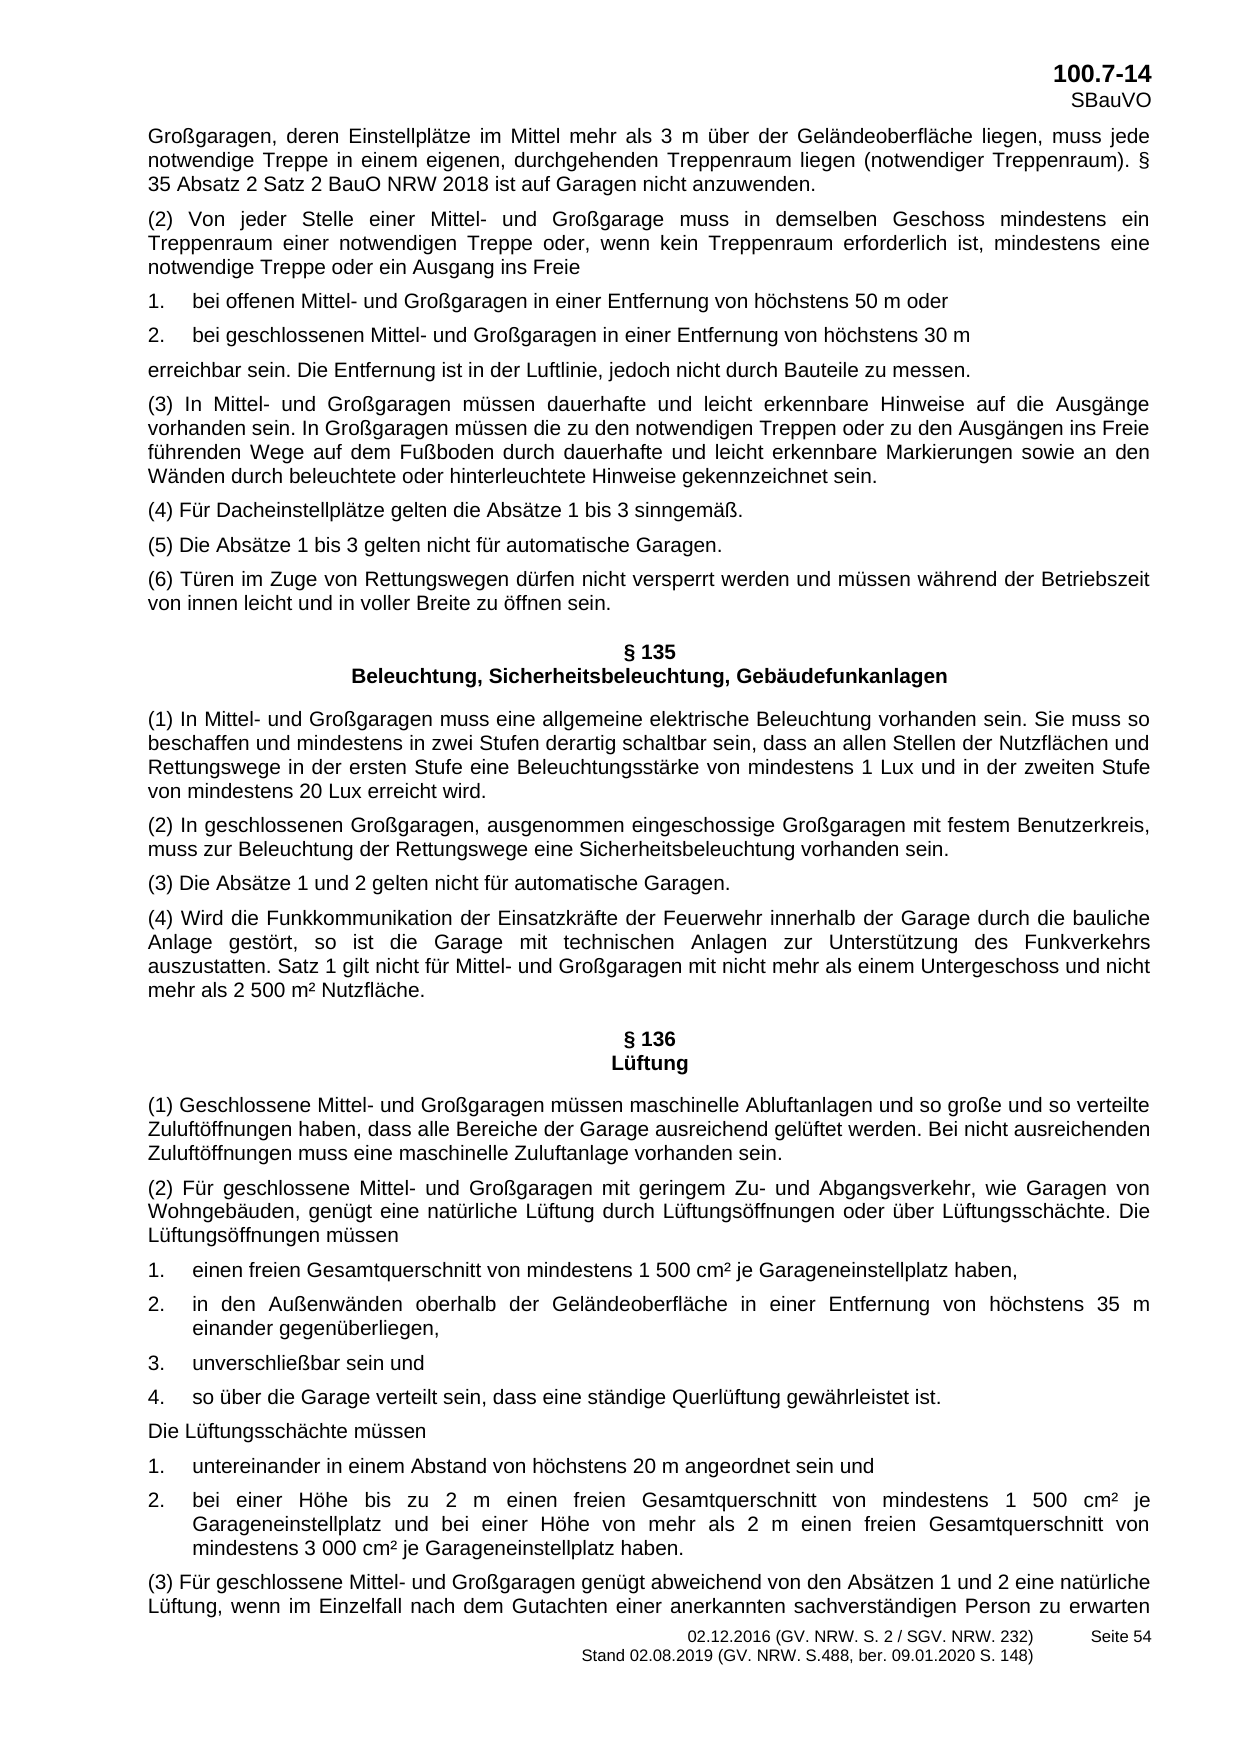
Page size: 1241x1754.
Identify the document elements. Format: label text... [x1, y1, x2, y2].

text (1) In Mittel- und Großgaragen muss eine allgemeine elektrische Beleuchtung vorhanden sein. Sie muss so beschaffen und mindestens in zwei Stufen derartig schaltbar sein, dass an allen Stellen der Nutzflächen und Rettungswege in der ersten Stufe eine Beleuchtungsstärke von mindestens 1 Lux und in der zweiten Stufe von mindestens 20 Lux erreicht wird. [148, 707, 1152, 802]
text 4. so über die Garage verteilt sein, dass eine ständige Querlüftung gewährleistet ist. [148, 1385, 1152, 1409]
text 2. bei einer Höhe bis zu 2 m einen freien Gesamtquerschnitt von mindestens 1 500 cm² je Garageneinstellplatz und bei einer Höhe von mehr als 2 m einen freien Gesamtquerschnitt von mindestens 3 000 cm² je Garageneinstellplatz haben. [148, 1488, 1152, 1560]
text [148, 124, 1152, 196]
text (2) In geschlossenen Großgaragen, ausgenommen eingeschossige Großgaragen mit festem Benutzerkreis, muss zur Beleuchtung der Rettungswege eine Sicherheitsbeleuchtung vorhanden sein. [148, 813, 1152, 861]
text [148, 1570, 1152, 1618]
text (4) Für Dacheinstellplätze gelten die Absätze 1 bis 3 sinngemäß. [148, 498, 1152, 522]
text 2. in den Außenwänden oberhalb der Geländeoberfläche in einer Entfernung von höchstens 35 m einander gegenüberliegen, [148, 1292, 1152, 1340]
text 1. einen freien Gesamtquerschnitt von mindestens 1 500 cm² je Garageneinstellplatz haben, [148, 1258, 1152, 1282]
text Die Lüftungsschächte müssen [148, 1419, 1152, 1443]
subtitle § 136 Lüftung [148, 1026, 1152, 1074]
text 3. unverschließbar sein und [148, 1350, 1152, 1374]
text 2. bei geschlossenen Mittel- und Großgaragen in einer Entfernung von höchstens 30 m [148, 323, 1152, 347]
text 1. untereinander in einem Abstand von höchstens 20 m angeordnet sein und [148, 1453, 1152, 1477]
text erreichbar sein. Die Entfernung ist in der Luftlinie, jedoch nicht durch Bauteile zu messen. [148, 358, 1152, 382]
text (4) Wird die Funkkommunikation der Einsatzkräfte der Feuerwehr innerhalb der Garage durch die bauliche Anlage gestört, so ist die Garage mit technischen Anlagen zur Unterstützung des Funkverkehrs auszustatten. Satz 1 gilt nicht für Mittel- und Großgaragen mit nicht mehr als einem Untergeschoss und nicht mehr als 2 500 m² Nutzfläche. [148, 906, 1152, 1001]
text (3) Die Absätze 1 und 2 gelten nicht für automatische Garagen. [148, 871, 1152, 895]
text (1) Geschlossene Mittel- und Großgaragen müssen maschinelle Abluftanlagen und so große und so verteilte Zuluftöffnungen haben, dass alle Bereiche der Garage ausreichend gelüftet werden. Bei nicht ausreichenden Zuluftöffnungen muss eine maschinelle Zuluftanlage vorhanden sein. [148, 1093, 1152, 1165]
text (3) In Mittel- und Großgaragen müssen dauerhafte und leicht erkennbare Hinweise auf die Ausgänge vorhanden sein. In Großgaragen müssen die zu den notwendigen Treppen oder zu den Ausgängen ins Freie führenden Wege auf dem Fußboden durch dauerhafte und leicht erkennbare Markierungen sowie an den Wänden durch beleuchtete oder hinterleuchtete Hinweise gekennzeichnet sein. [148, 392, 1152, 488]
text (2) Für geschlossene Mittel- und Großgaragen mit geringem Zu- und Abgangsverkehr, wie Garagen von Wohngebäuden, genügt eine natürliche Lüftung durch Lüftungsöffnungen oder über Lüftungsschächte. Die Lüftungsöffnungen müssen [148, 1175, 1152, 1247]
text (6) Türen im Zuge von Rettungswegen dürfen nicht versperrt werden und müssen während der Betriebszeit von innen leicht und in voller Breite zu öffnen sein. [148, 567, 1152, 615]
subtitle § 135 Beleuchtung, Sicherheitsbeleuchtung, Gebäudefunkanlagen [148, 640, 1152, 688]
text (5) Die Absätze 1 bis 3 gelten nicht für automatische Garagen. [148, 533, 1152, 557]
text 1. bei offenen Mittel- und Großgaragen in einer Entfernung von höchstens 50 m oder [148, 289, 1152, 313]
text (2) Von jeder Stelle einer Mittel- und Großgarage muss in demselben Geschoss mindestens ein Treppenraum einer notwendigen Treppe oder, wenn kein Treppenraum erforderlich ist, mindestens eine notwendige Treppe oder ein Ausgang ins Freie [148, 207, 1152, 278]
